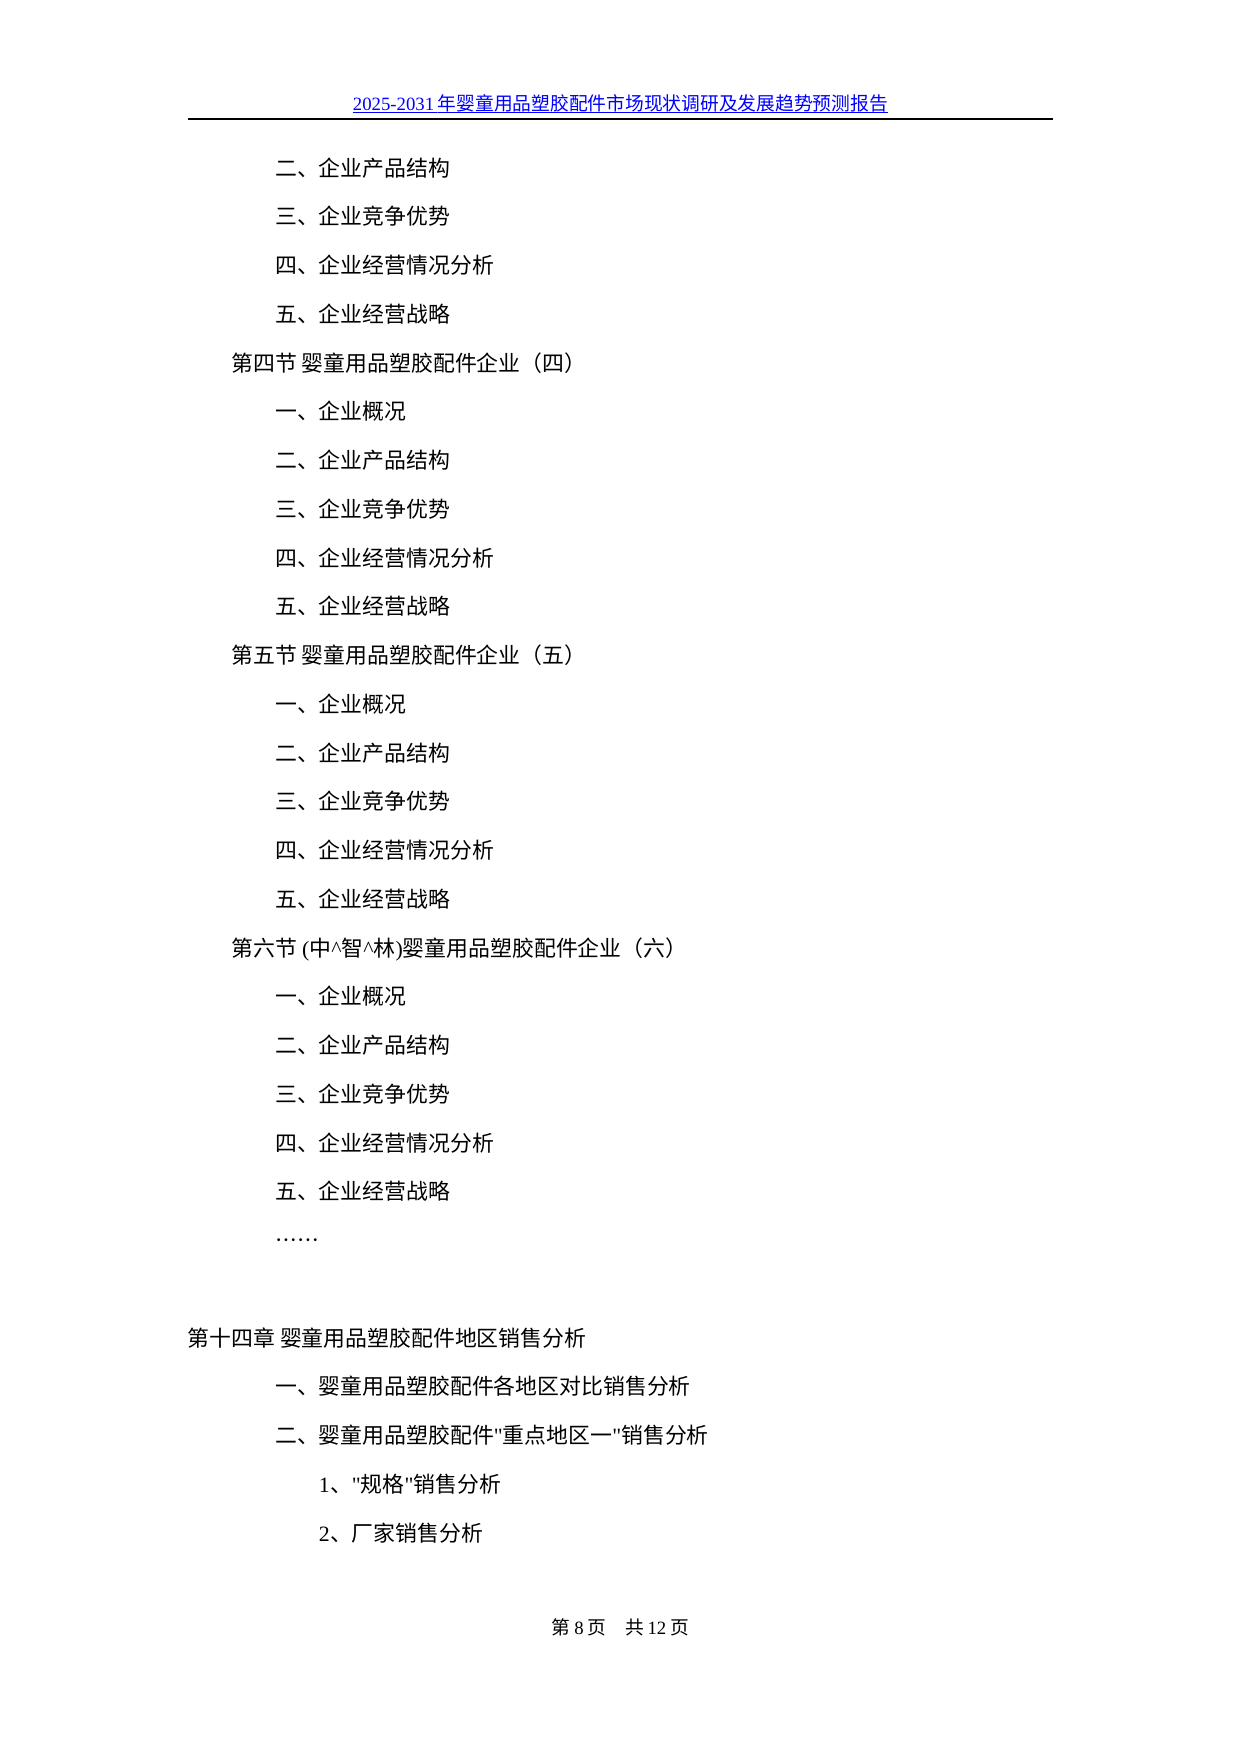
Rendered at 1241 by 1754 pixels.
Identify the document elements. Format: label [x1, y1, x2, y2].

text [187, 150, 1053, 1548]
